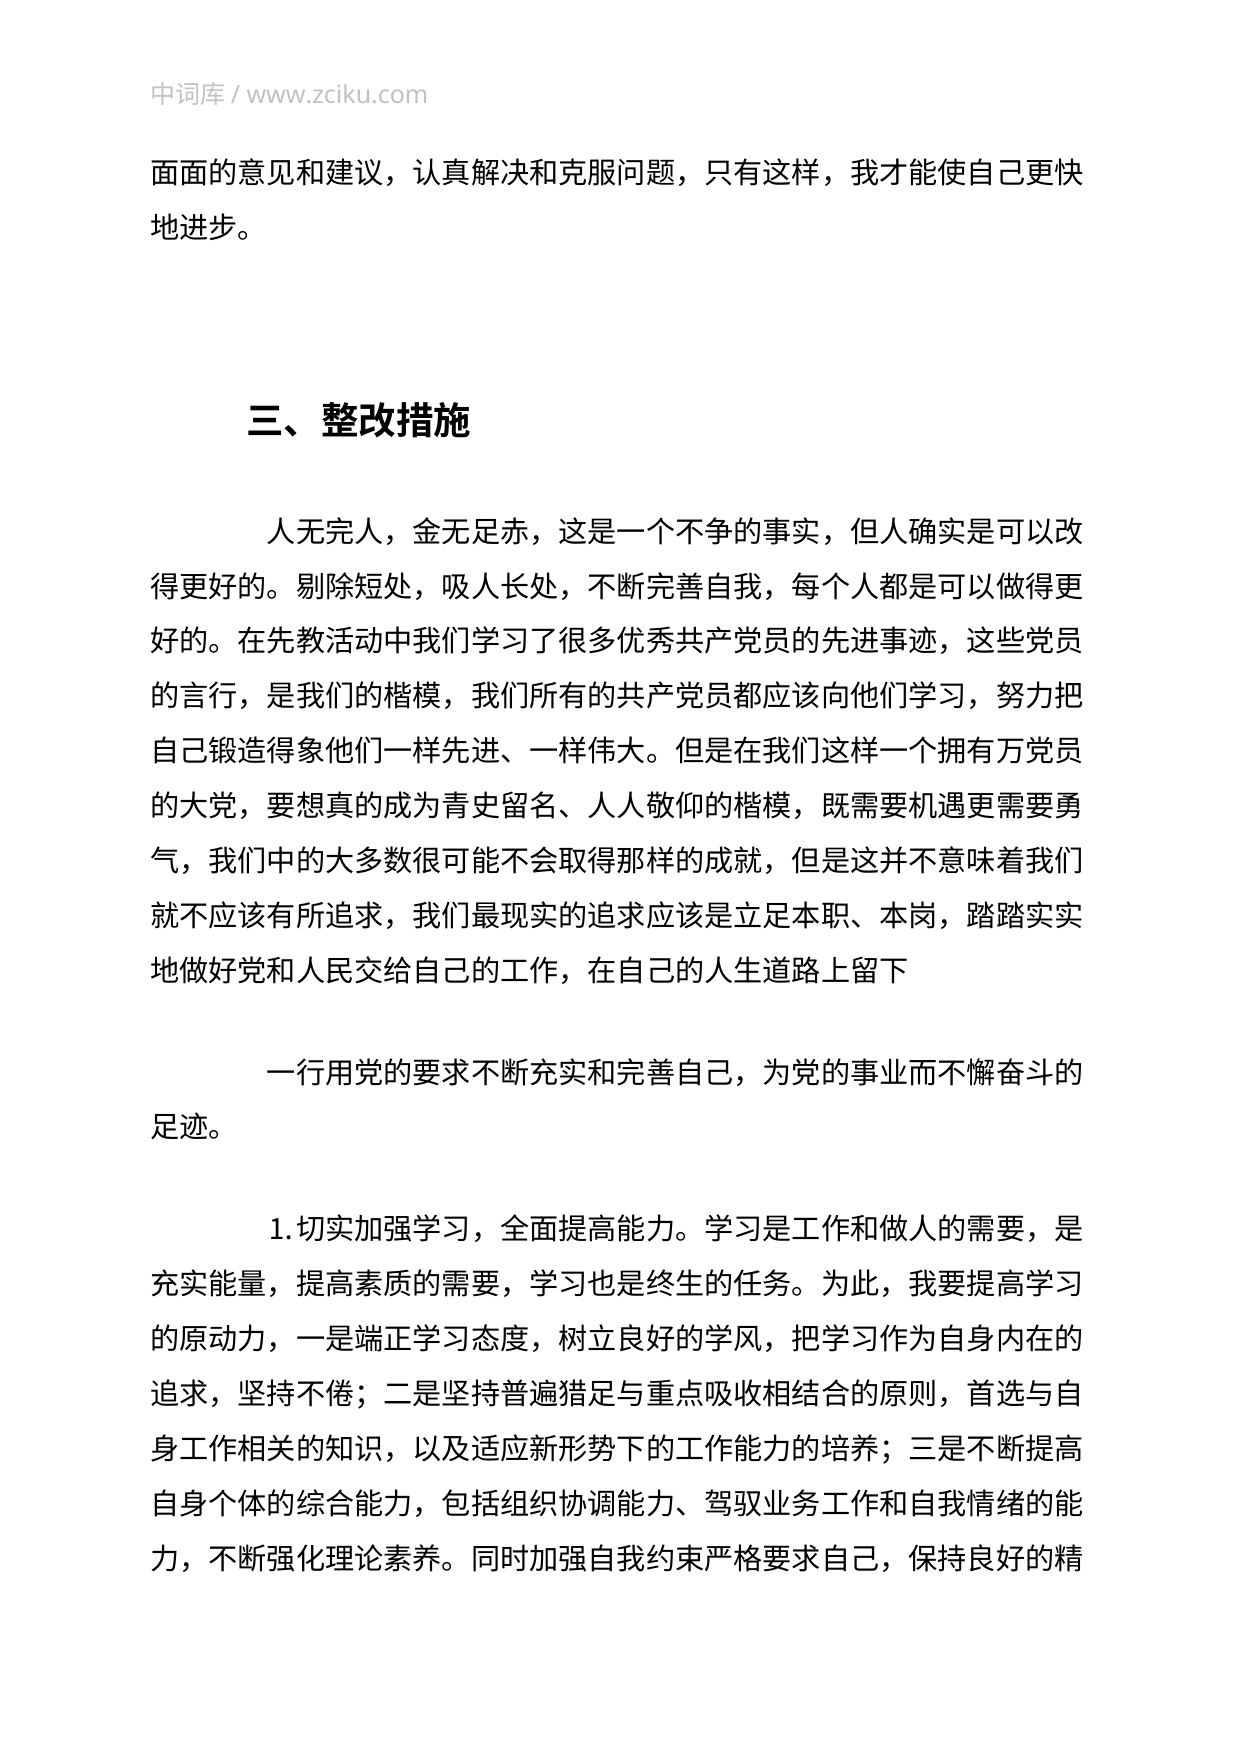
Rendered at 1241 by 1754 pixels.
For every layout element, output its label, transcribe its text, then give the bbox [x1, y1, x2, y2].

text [150, 1206, 1090, 1577]
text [150, 150, 1090, 247]
text 三、整改措施 [150, 391, 1090, 445]
text 人无完人，金无足赤，这是一个不争的事实，但人确实是可以改得更好的。剔除短处，吸人长处，不断完善自我，每个人都是可以做得更好的。在先教活动中我们学习了很多优秀共产党员的先进事迹，这些党员的言行，是我们的楷模，我们所有的共产党员都应该向他们学习，努力把自己锻造得象他们一样先进、一样伟大。但是在我们这样一个拥有万党员的大党，要想真的成为青史留名、人人敬仰的楷模，既需要机遇更需要勇气，我们中的大多数很可能不会取得那样的成就，但是这并不意味着我们就不应该有所追求，我们最现实的追求应该是立足本职、本岗，踏踏实实地做好党和人民交给自己的工作，在自己的人生道路上留下 [150, 508, 1090, 990]
text 一行用党的要求不断充实和完善自己，为党的事业而不懈奋斗的足迹。 [150, 1049, 1090, 1146]
